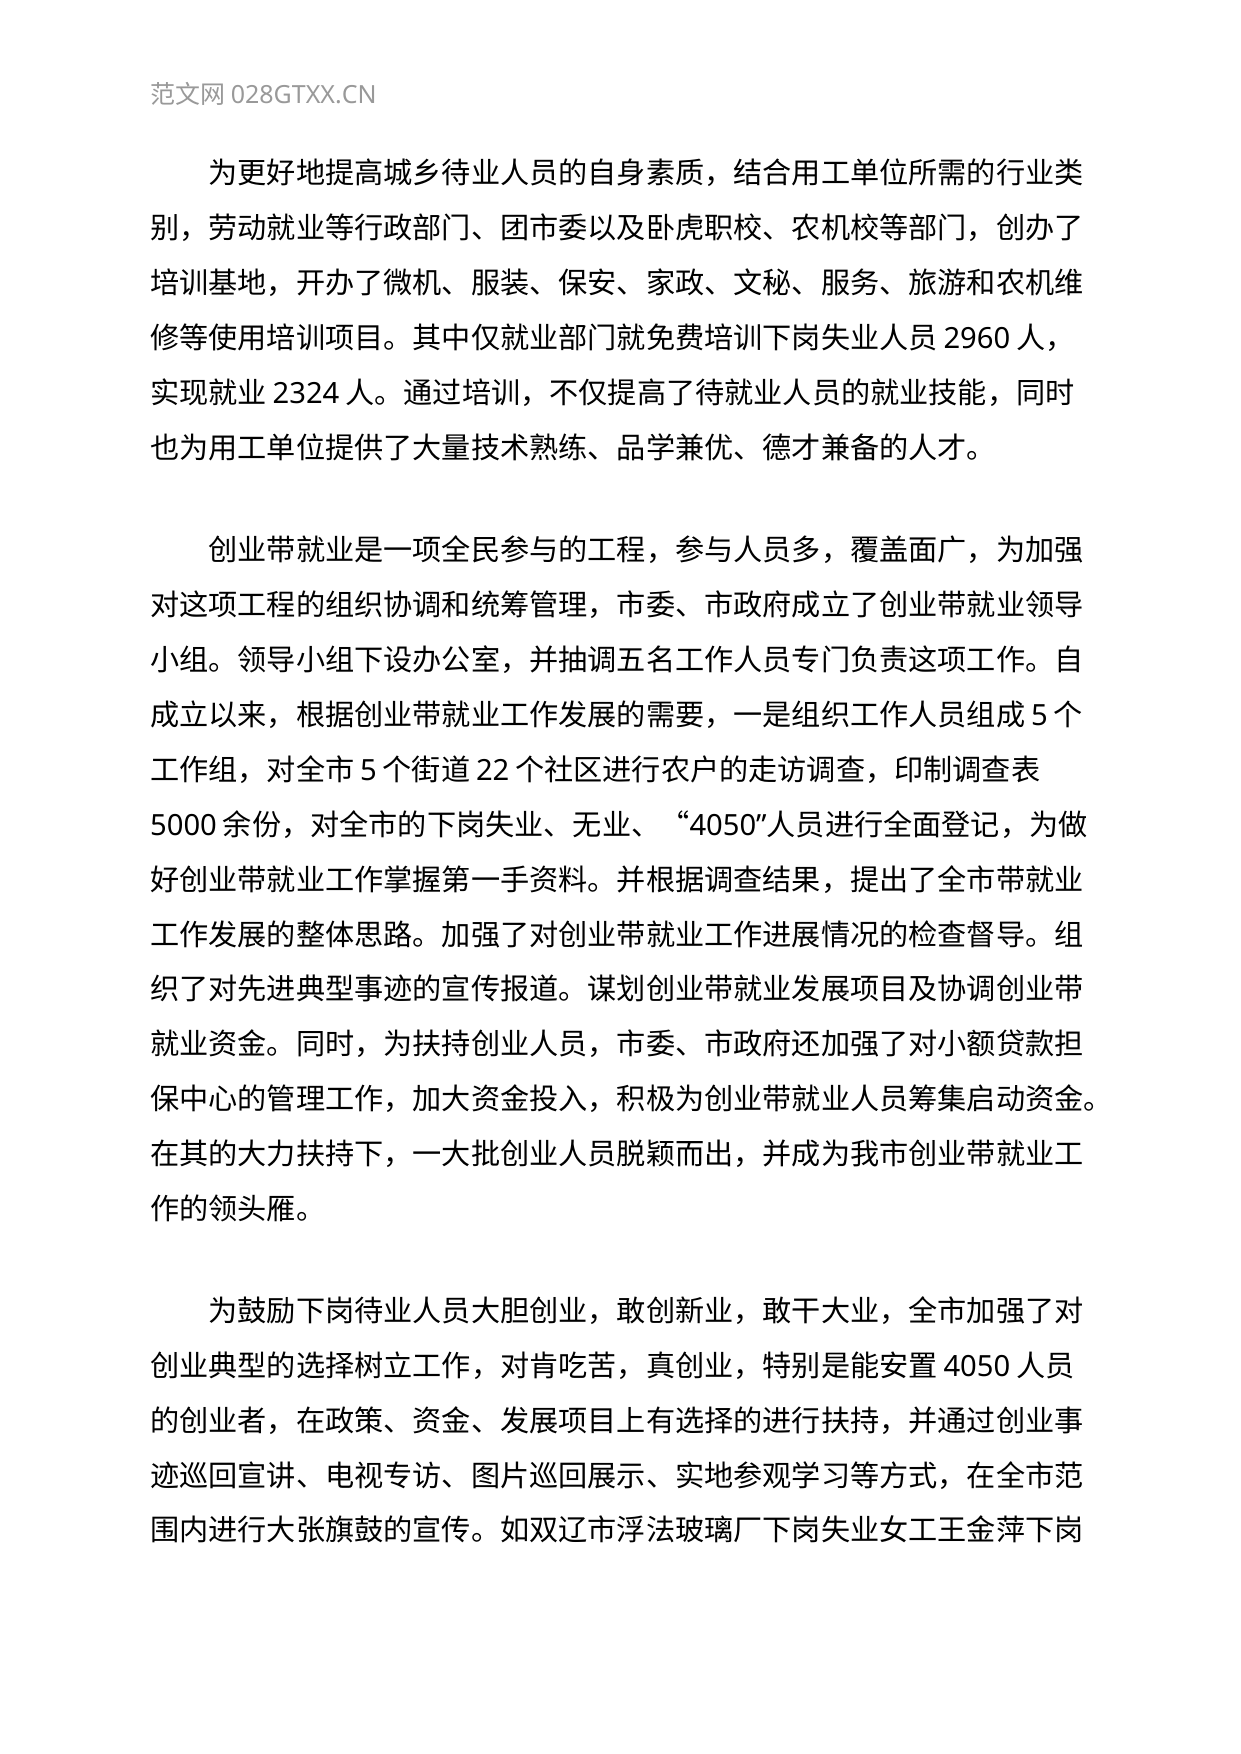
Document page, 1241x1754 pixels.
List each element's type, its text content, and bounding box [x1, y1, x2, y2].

text 创业带就业是一项全民参与的工程，参与人员多，覆盖面广，为加强对这项工程的组织协调和统筹管理，市委、市政府成立了创业带就业领导小组。领导小组下设办公室，并抽调五名工作人员专门负责这项工作。自成立以来，根据创业带就业工作发展的需要，一是组织工作人员组成5个工作组，对全市5个街道22个社区进行农户的走访调查，印制调查表5000余份，对全市的下岗失业、无业、“4050”人员进行全面登记，为做好创业带就业工作掌握第一手资料。并根据调查结果，提出了全市带就业工作发展的整体思路。加强了对创业带就业工作进展情况的检查督导。组织了对先进典型事迹的宣传报道。谋划创业带就业发展项目及协调创业带就业资金。同时，为扶持创业人员，市委、市政府还加强了对小额贷款担保中心的管理工作，加大资金投入，积极为创业带就业人员筹集启动资金。在其的大力扶持下，一大批创业人员脱颖而出，并成为我市创业带就业工作的领头雁。 [150, 526, 1090, 1228]
text 为更好地提高城乡待业人员的自身素质，结合用工单位所需的行业类别，劳动就业等行政部门、团市委以及卧虎职校、农机校等部门，创办了培训基地，开办了微机、服装、保安、家政、文秘、服务、旅游和农机维修等使用培训项目。其中仅就业部门就免费培训下岗失业人员2960人，实现就业2324人。通过培训，不仅提高了待就业人员的就业技能，同时也为用工单位提供了大量技术熟练、品学兼优、德才兼备的人才。 [150, 150, 1090, 467]
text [150, 1287, 1090, 1549]
